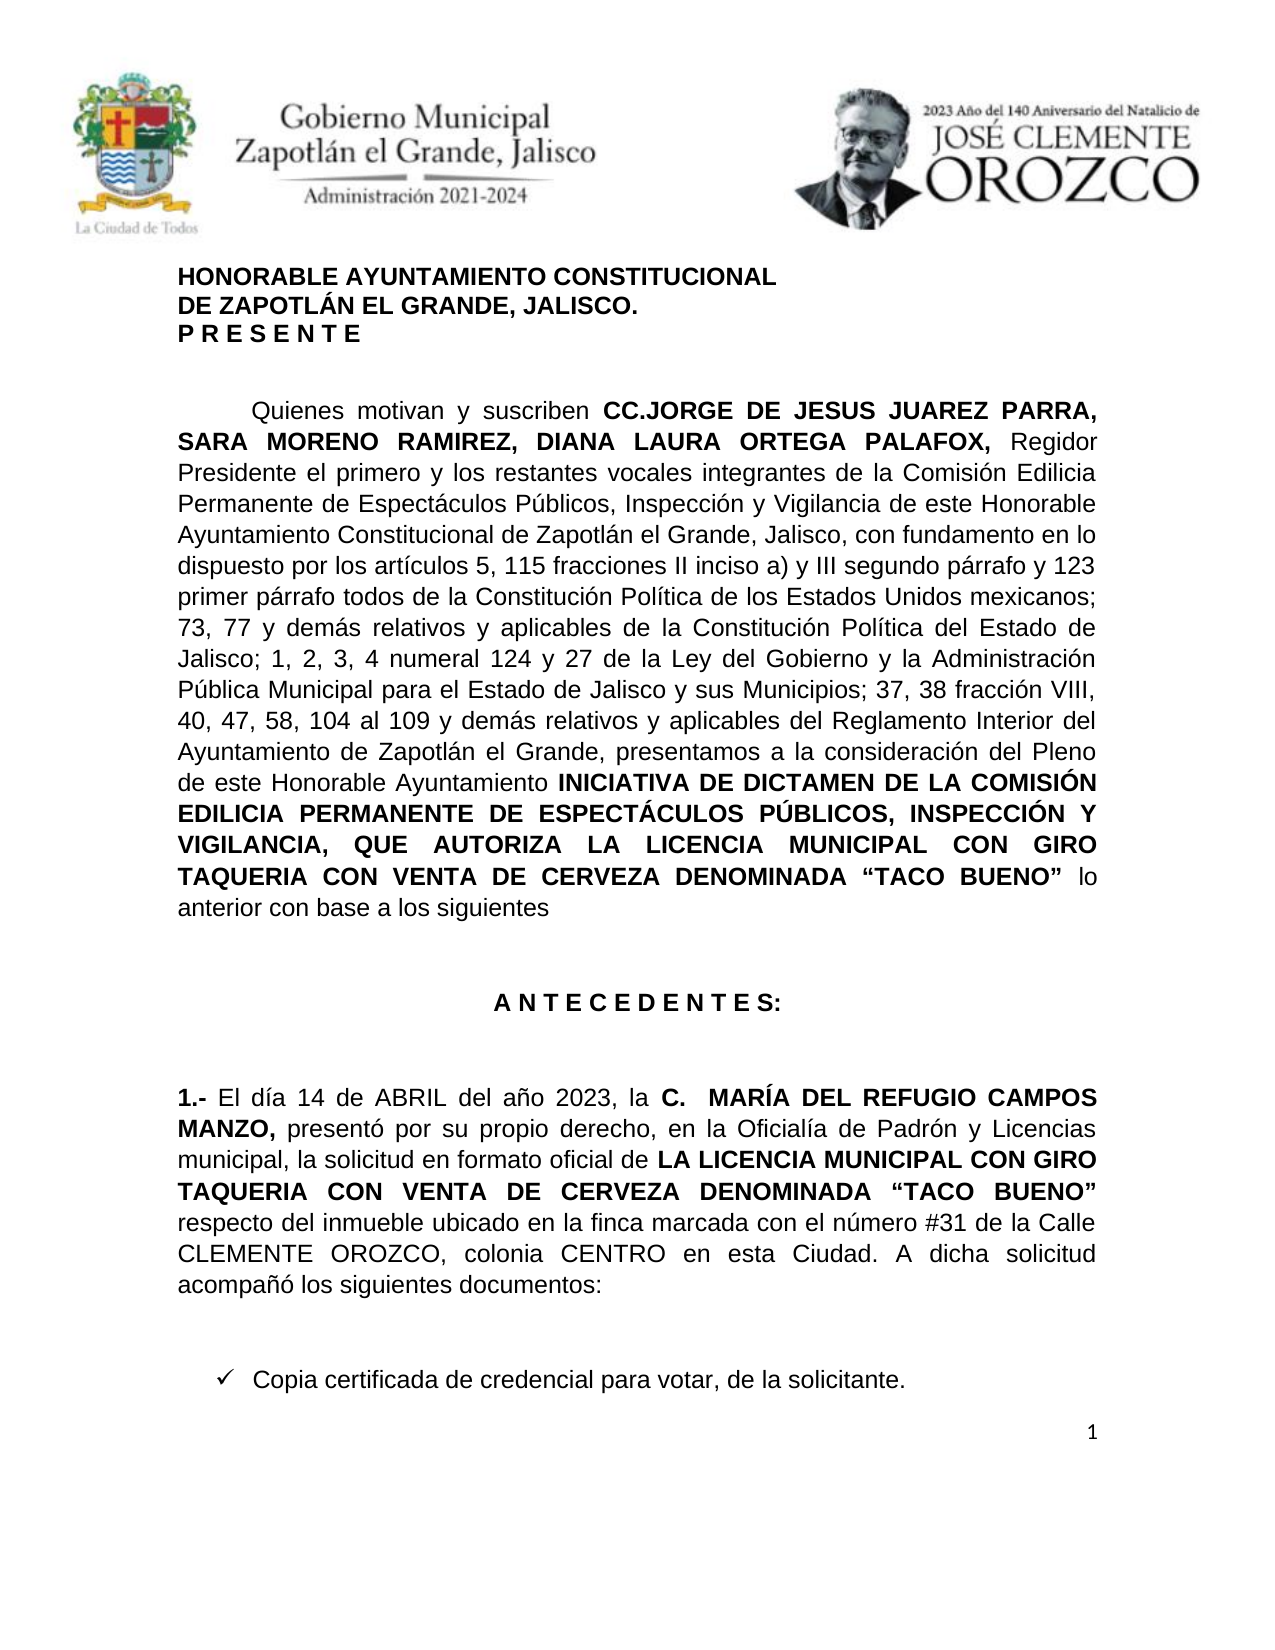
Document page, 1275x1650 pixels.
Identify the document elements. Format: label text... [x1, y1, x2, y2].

text HONORABLE AYUNTAMIENTO CONSTITUCIONAL [177, 254, 1098, 291]
text Quienes motivan y suscriben CC.JORGE DE JESUS JUAREZ PARRA, SARA MORENO RAMIREZ, DIANA LAURA ORTEGA PALAFOX, Regidor Presidente el primero y los restantes vocales integrantes de la Comisión Edilicia Permanente de Espectáculos Públicos, Inspección y Vigilancia de este Honorable Ayuntamiento Constitucional de Zapotlán el Grande, Jalisco, con fundamento en lo dispuesto por los artículos 5, 115 fracciones II inciso a) y III segundo párrafo y 123 primer párrafo todos de la Constitución Política de los Estados Unidos mexicanos; 73, 77 y demás relativos y aplicables de la Constitución Política del Estado de Jalisco; 1, 2, 3, 4 numeral 124 y 27 de la Ley del Gobierno y la Administración Pública Municipal para el Estado de Jalisco y sus Municipios; 37, 38 fracción VIII, 40, 47, 58, 104 al 109 y demás relativos y aplicables del Reglamento Interior del Ayuntamiento de Zapotlán el Grande, presentamos a la consideración del Pleno de este Honorable Ayuntamiento INICIATIVA DE DICTAMEN DE LA COMISIÓN EDILICIA PERMANENTE DE ESPECTÁCULOS PÚBLICOS, INSPECCIÓN Y VIGILANCIA, QUE AUTORIZA LA LICENCIA MUNICIPAL CON GIRO TAQUERIA CON VENTA DE CERVEZA DENOMINADA “TACO BUENO” lo anterior con base a los siguientes [177, 396, 1098, 921]
list Copia certificada de credencial para votar, de la solicitante. [215, 1365, 1098, 1394]
text DE ZAPOTLÁN EL GRANDE, JALISCO. [177, 291, 1098, 319]
text 1.- El día 14 de ABRIL del año 2023, la C. MARÍA DEL REFUGIO CAMPOS MANZO, presentó por su propio derecho, en la Oficialía de Padrón y Licencias municipal, la solicitud en formato oficial de LA LICENCIA MUNICIPAL CON GIRO TAQUERIA CON VENTA DE CERVEZA DENOMINADA “TACO BUENO” respecto del inmueble ubicado en la finca marcada con el número #31 de la Calle CLEMENTE OROZCO, colonia CENTRO en esta Ciudad. A dicha solicitud acompañó los siguientes documentos: [177, 1083, 1098, 1298]
picture [15, 46, 1254, 254]
text P R E S E N T E [177, 319, 1098, 348]
text A N T E C E D E N T E S: [177, 988, 1098, 1017]
